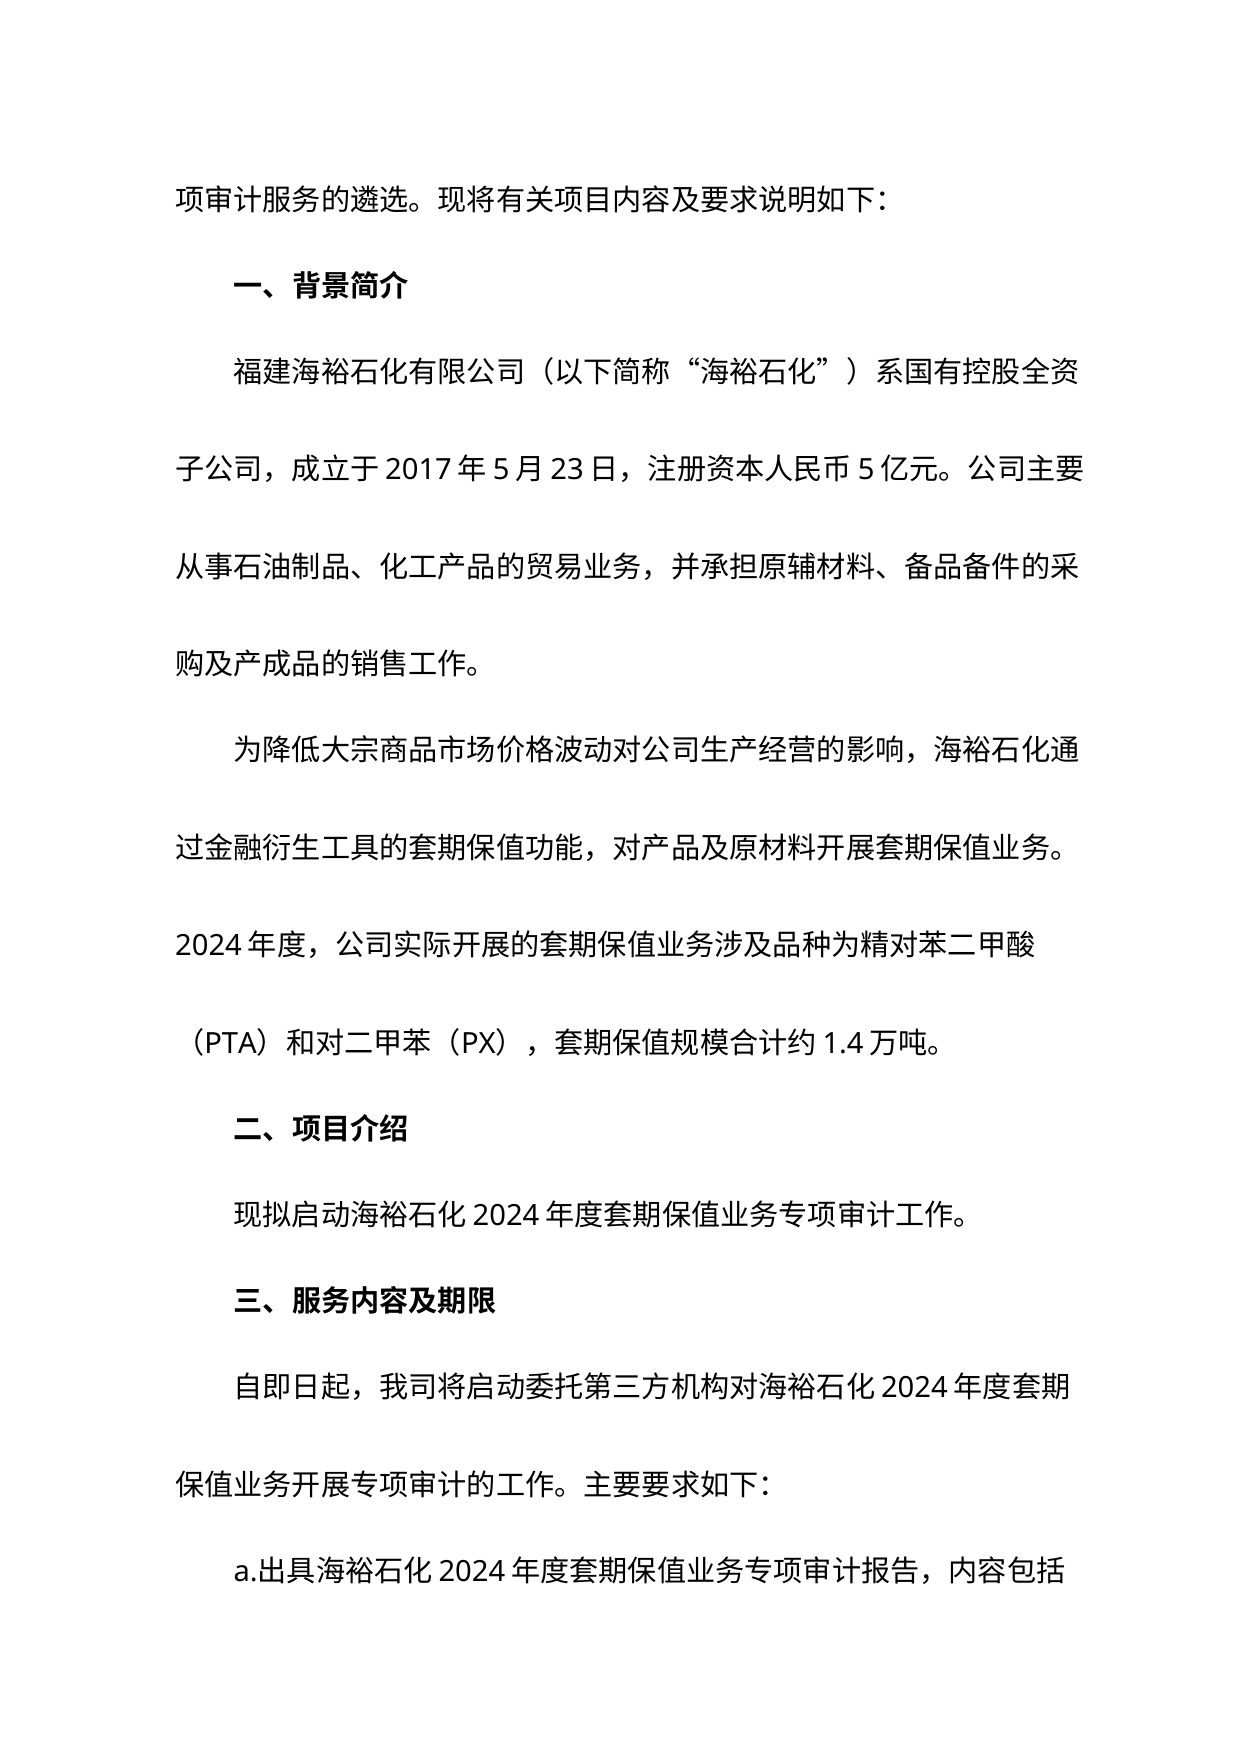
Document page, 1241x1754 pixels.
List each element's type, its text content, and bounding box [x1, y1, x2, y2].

text 自即日起，我司将启动委托第三方机构对海裕石化2024年度套期保值业务开展专项审计的工作。主要要求如下： [175, 1353, 1092, 1515]
text 一、背景简介 [175, 251, 1092, 316]
text 二、项目介绍 [175, 1094, 1092, 1159]
text 现拟启动海裕石化2024年度套期保值业务专项审计工作。 [175, 1180, 1092, 1245]
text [175, 165, 1092, 230]
text 福建海裕石化有限公司（以下简称“海裕石化”）系国有控股全资子公司，成立于2017年5月23日，注册资本人民币5亿元。公司主要从事石油制品、化工产品的贸易业务，并承担原辅材料、备品备件的采购及产成品的销售工作。 [175, 337, 1092, 694]
text 为降低大宗商品市场价格波动对公司生产经营的影响，海裕石化通过金融衍生工具的套期保值功能，对产品及原材料开展套期保值业务。2024年度，公司实际开展的套期保值业务涉及品种为精对苯二甲酸（PTA）和对二甲苯（PX），套期保值规模合计约1.4万吨。 [175, 716, 1092, 1073]
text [175, 1536, 1092, 1601]
text 三、服务内容及期限 [175, 1267, 1092, 1332]
